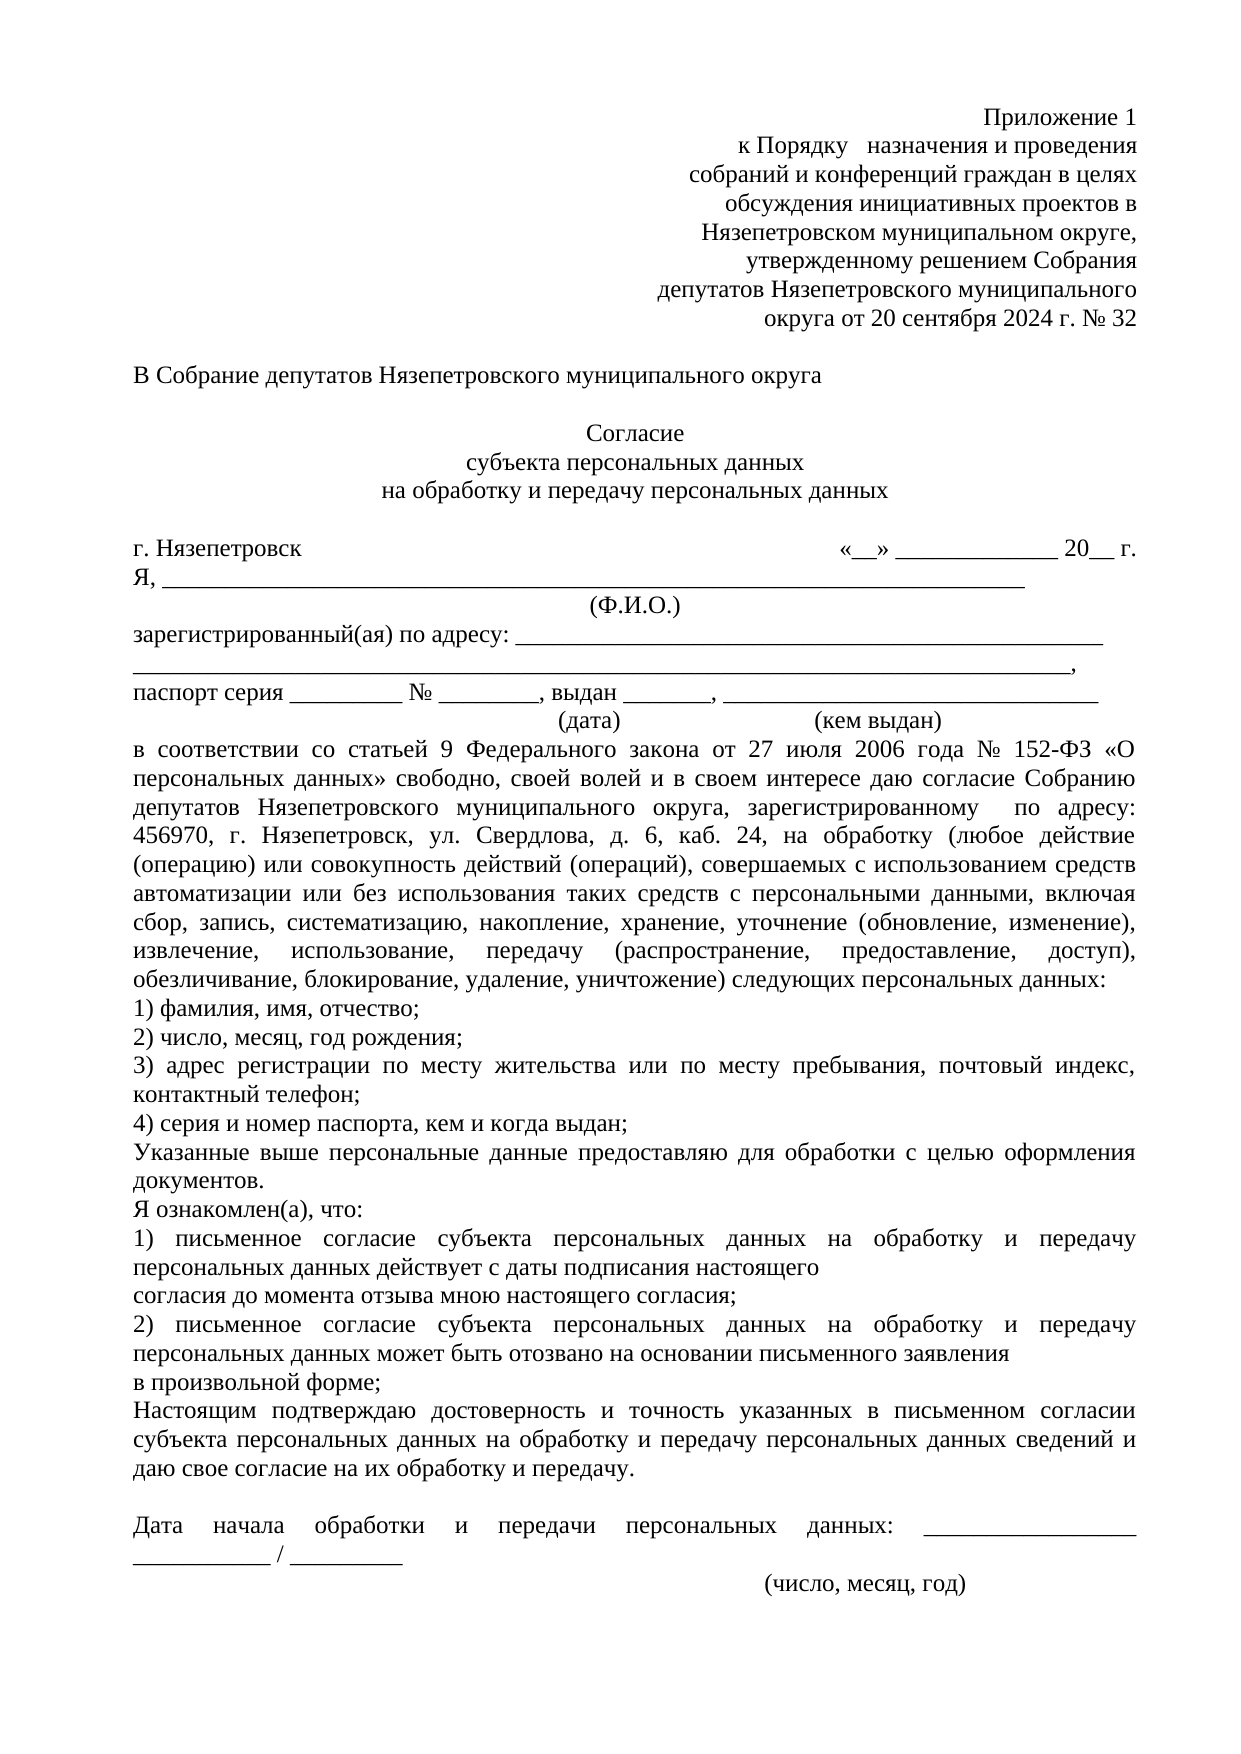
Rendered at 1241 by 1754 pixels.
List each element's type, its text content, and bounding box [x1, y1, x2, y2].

text 2) число, месяц, год рождения; [133, 1022, 1137, 1051]
text 3) адрес регистрации по месту жительства или по месту пребывания, почтовый индекс, контактный телефон; [133, 1051, 1137, 1108]
text 1) письменное согласие субъекта персональных данных на обработку и передачу персональных данных действует с даты подписания настоящего [133, 1223, 1137, 1281]
text согласия до момента отзыва мною настоящего согласия; [133, 1281, 1137, 1309]
text Я, _____________________________________________________________________ [133, 562, 1137, 591]
text Указанные выше персональные данные предоставляю для обработки с целью оформления документов. [133, 1137, 1137, 1194]
text Настоящим подтверждаю достоверность и точность указанных в письменном согласии субъекта персональных данных на обработку и передачу персональных данных сведений и даю свое согласие на их обработку и передачу. [133, 1396, 1137, 1482]
text (Ф.И.О.) [133, 591, 1137, 619]
text на обработку и передачу персональных данных [133, 476, 1137, 504]
text Согласие [133, 418, 1137, 447]
text зарегистрированный(ая) по адресу: _______________________________________________ [133, 619, 1137, 648]
text (число, месяц, год) [133, 1568, 1137, 1597]
text в соответствии со статьей 9 Федерального закона от 27 июля 2006 года № 152-ФЗ «О персональных данных» свободно, своей волей и в своем интересе даю согласие Собранию депутатов Нязепетровского муниципального округа, зарегистрированному по адресу: 456970, г. Нязепетровск, ул. Свердлова, д. 6, каб. 24, на обработку (любое действие (операцию) или совокупность действий (операций), совершаемых с использованием средств автоматизации или без использования таких средств с персональными данными, включая сбор, запись, систематизацию, накопление, хранение, уточнение (обновление, изменение), извлечение, использование, передачу (распространение, предоставление, доступ), обезличивание, блокирование, удаление, уничтожение) следующих персональных данных: [133, 734, 1137, 993]
text (дата) (кем выдан) [133, 706, 1137, 734]
text Дата начала обработки и передачи персональных данных: _________________ ___________ / _________ [133, 1511, 1137, 1568]
text Приложение 1 [649, 102, 1137, 131]
text 1) фамилия, имя, отчество; [133, 993, 1137, 1022]
text в произвольной форме; [133, 1367, 1137, 1396]
text субъекта персональных данных [133, 447, 1137, 476]
text ___________________________________________________________________________, [133, 648, 1137, 677]
text Я ознакомлен(а), что: [133, 1194, 1137, 1223]
text к Порядку назначения и проведения собраний и конференций граждан в целях обсуждения инициативных проектов в Нязепетровском муниципальном округе, утвержденному решением Собрания депутатов Нязепетровского муниципального округа от 20 сентября 2024 г. № 32 [649, 131, 1137, 332]
text паспорт серия _________ № ________, выдан _______, ______________________________ [133, 677, 1137, 706]
text 4) серия и номер паспорта, кем и когда выдан; [133, 1108, 1137, 1137]
text г. Нязепетровск «__» _____________ 20__ г. [133, 533, 1137, 562]
text В Собрание депутатов Нязепетровского муниципального округа [133, 361, 1137, 389]
text 2) письменное согласие субъекта персональных данных на обработку и передачу персональных данных может быть отозвано на основании письменного заявления [133, 1309, 1137, 1367]
